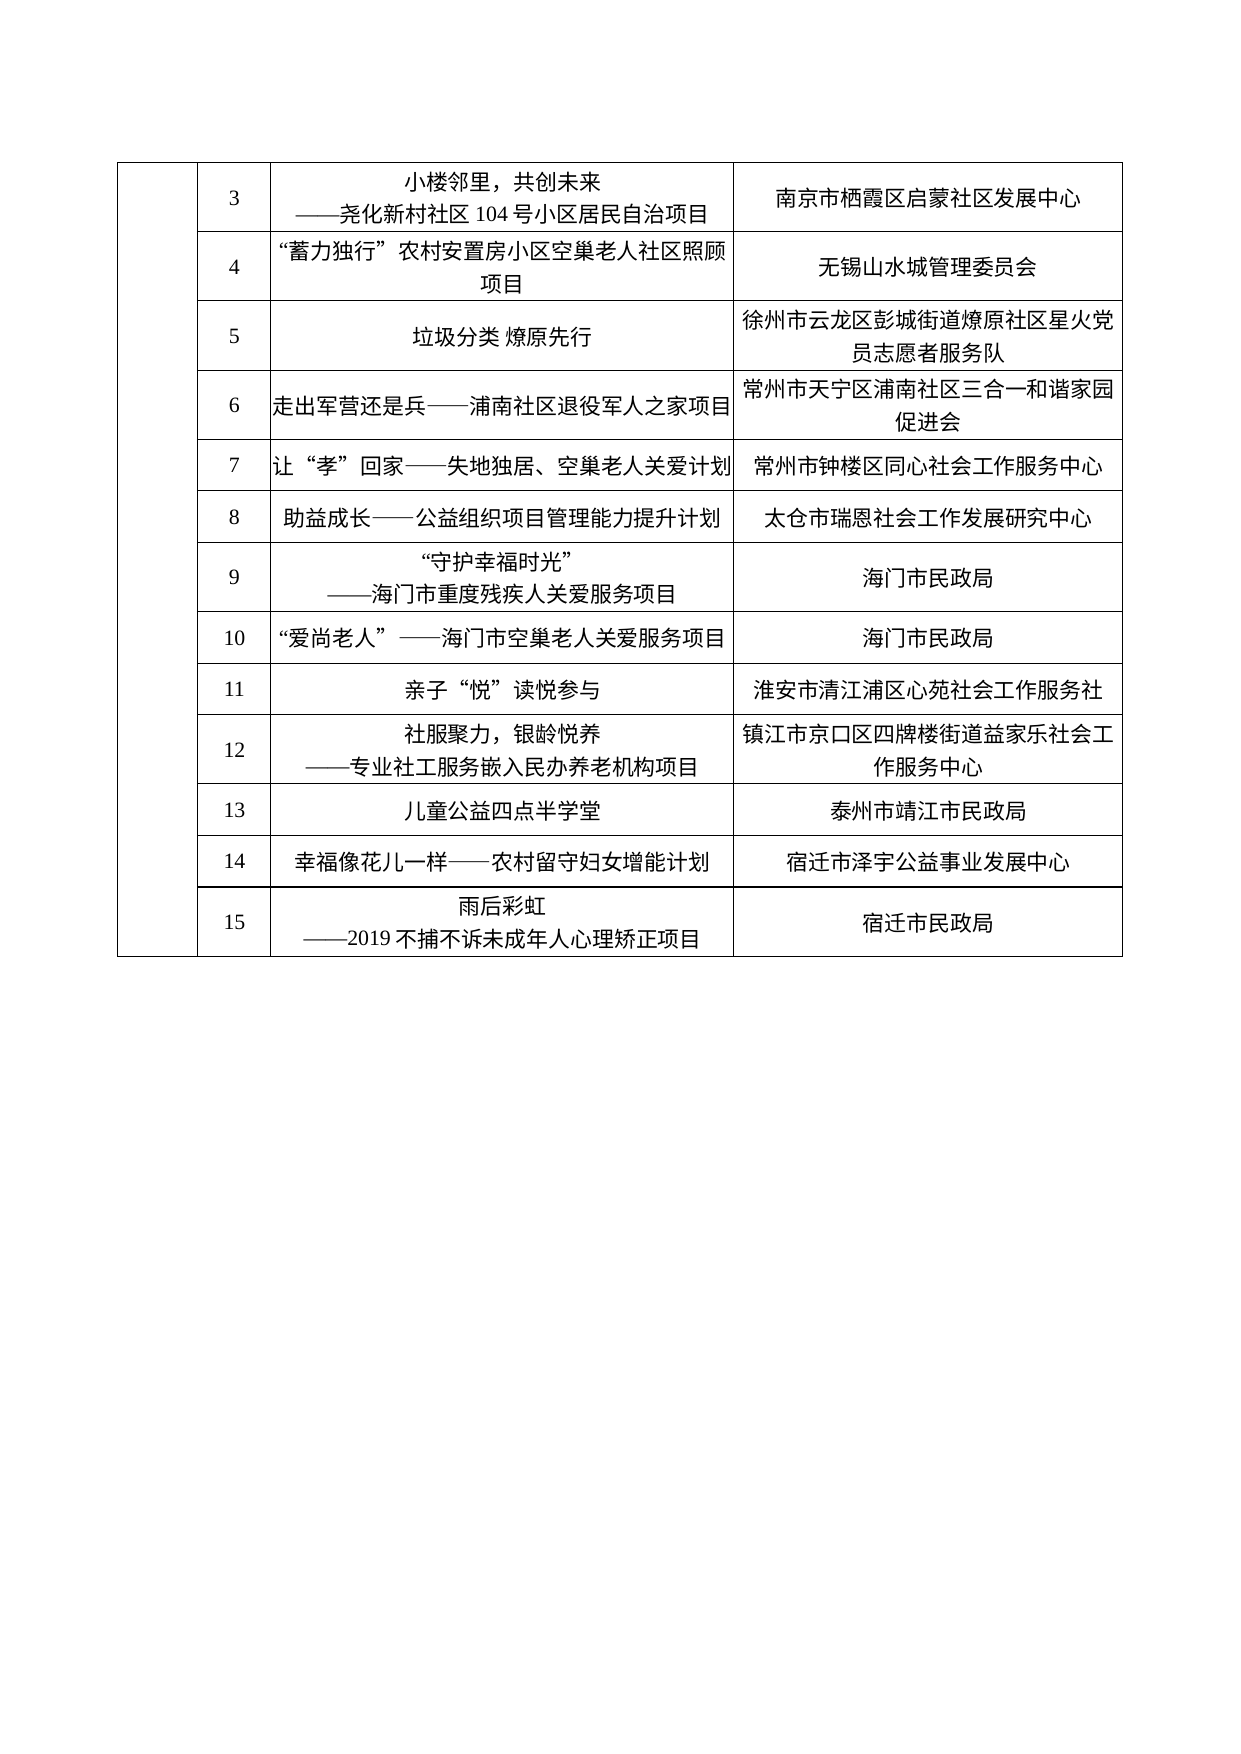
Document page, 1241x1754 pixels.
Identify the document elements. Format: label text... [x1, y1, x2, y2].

table_cell 社服聚力，银龄悦养 ——专业社工服务嵌入民办养老机构项目 [271, 715, 733, 783]
table_cell 让“孝”回家——失地独居、空巢老人关爱计划 [271, 440, 733, 490]
table_cell 太仓市瑞恩社会工作发展研究中心 [734, 491, 1122, 542]
table_cell 儿童公益四点半学堂 [271, 784, 733, 835]
table_cell 14 [198, 836, 270, 886]
table_cell 徐州市云龙区彭城街道燎原社区星火党员志愿者服务队 [734, 301, 1122, 369]
table_cell 常州市天宁区浦南社区三合一和谐家园促进会 [734, 371, 1122, 439]
table_cell 宿迁市民政局 [734, 888, 1122, 956]
table_cell 幸福像花儿一样——农村留守妇女增能计划 [271, 836, 733, 886]
table_cell 南京市栖霞区启蒙社区发展中心 [734, 163, 1122, 231]
table_cell 15 [198, 888, 270, 956]
table_cell 小楼邻里，共创未来 ——尧化新村社区104号小区居民自治项目 [271, 163, 733, 231]
table_cell “蓄力独行”农村安置房小区空巢老人社区照顾项目 [271, 232, 733, 300]
table_cell 海门市民政局 [734, 612, 1122, 662]
table_cell 泰州市靖江市民政局 [734, 784, 1122, 835]
table_cell 淮安市清江浦区心苑社会工作服务社 [734, 664, 1122, 714]
table_cell 10 [198, 612, 270, 662]
table_cell “爱尚老人”——海门市空巢老人关爱服务项目 [271, 612, 733, 662]
table_cell 助益成长——公益组织项目管理能力提升计划 [271, 491, 733, 542]
table_cell 9 [198, 543, 270, 611]
table_cell 镇江市京口区四牌楼街道益家乐社会工作服务中心 [734, 715, 1122, 783]
table_cell 亲子“悦”读悦参与 [271, 664, 733, 714]
table_cell 雨后彩虹 ——2019不捕不诉未成年人心理矫正项目 [271, 888, 733, 956]
table_cell 无锡山水城管理委员会 [734, 232, 1122, 300]
table_cell 8 [198, 491, 270, 542]
table_cell 海门市民政局 [734, 543, 1122, 611]
table_cell “守护幸福时光” ——海门市重度残疾人关爱服务项目 [271, 543, 733, 611]
table_cell 宿迁市泽宇公益事业发展中心 [734, 836, 1122, 886]
table_cell 7 [198, 440, 270, 490]
table_cell 13 [198, 784, 270, 835]
table_cell 5 [198, 301, 270, 369]
table_cell 6 [198, 371, 270, 439]
table_cell 11 [198, 664, 270, 714]
table_cell 常州市钟楼区同心社会工作服务中心 [734, 440, 1122, 490]
table_cell 3 [198, 163, 270, 231]
table_cell 垃圾分类 燎原先行 [271, 301, 733, 369]
table_cell 4 [198, 232, 270, 300]
table_cell 走出军营还是兵——浦南社区退役军人之家项目 [271, 371, 733, 439]
table_cell 12 [198, 715, 270, 783]
